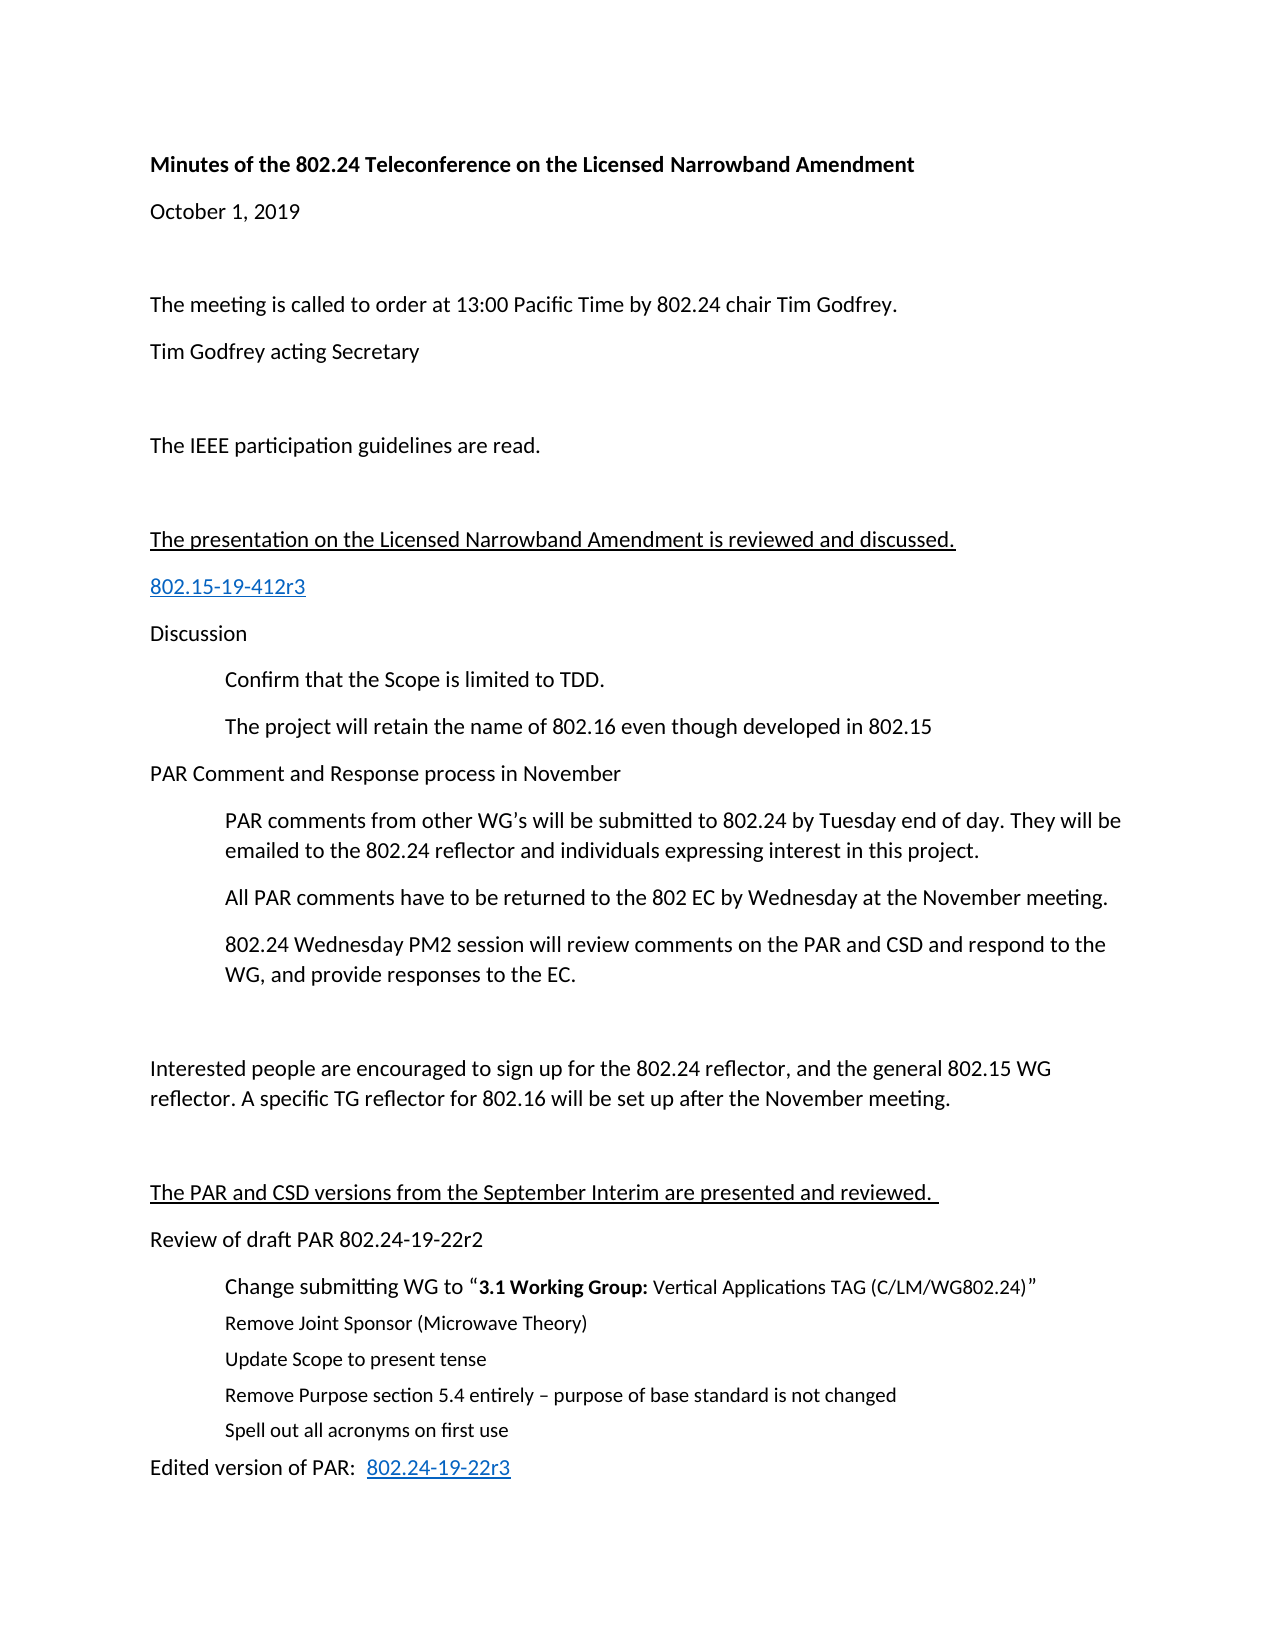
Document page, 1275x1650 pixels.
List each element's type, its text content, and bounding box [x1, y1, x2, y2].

text Confirm that the Scope is limited to TDD. [225, 666, 1125, 694]
text Remove Purpose section 5.4 entirely – purpose of base standard is not changed [225, 1382, 1125, 1407]
text PAR Comment and Response process in November [150, 759, 1125, 787]
text The PAR and CSD versions from the September Interim are presented and reviewed. [150, 1178, 1125, 1206]
text All PAR comments have to be returned to the 802 EC by Wednesday at the November meeting. [225, 883, 1125, 911]
text The presentation on the Licensed Narrowband Amendment is reviewed and discussed. [150, 525, 1125, 553]
text October 1, 2019 [150, 197, 1125, 225]
text 802.15-19-412r3 [150, 572, 1125, 600]
text Edited version of PAR: 802.24-19-22r3 [150, 1453, 1125, 1481]
text Change submitting WG to “3.1 Working Group: Vertical Applications TAG (C/LM/WG802.24)” [225, 1272, 1125, 1300]
text Interested people are encouraged to sign up for the 802.24 reflector, and the general 802.15 WG reflector. A specific TG reflector for 802.16 will be set up after the November meeting. [150, 1054, 1125, 1112]
text Spell out all acronyms on first use [225, 1418, 1125, 1443]
text Review of draft PAR 802.24-19-22r2 [150, 1225, 1125, 1253]
text Tim Godfrey acting Secretary [150, 337, 1125, 366]
text The project will retain the name of 802.16 even though developed in 802.15 [225, 712, 1125, 741]
text Remove Joint Sponsor (Microwave Theory) [225, 1310, 1125, 1336]
text The IEEE participation guidelines are read. [150, 431, 1125, 459]
text Discussion [150, 619, 1125, 647]
text Update Scope to present tense [225, 1346, 1125, 1372]
text 802.24 Wednesday PM2 session will review comments on the PAR and CSD and respond to the WG, and provide responses to the EC. [225, 930, 1125, 988]
text Minutes of the 802.24 Teleconference on the Licensed Narrowband Amendment [150, 150, 1125, 178]
text The meeting is called to order at 13:00 Pacific Time by 802.24 chair Tim Godfrey. [150, 291, 1125, 319]
text PAR comments from other WG’s will be submitted to 802.24 by Tuesday end of day. They will be emailed to the 802.24 reflector and individuals expressing interest in this project. [225, 806, 1125, 864]
